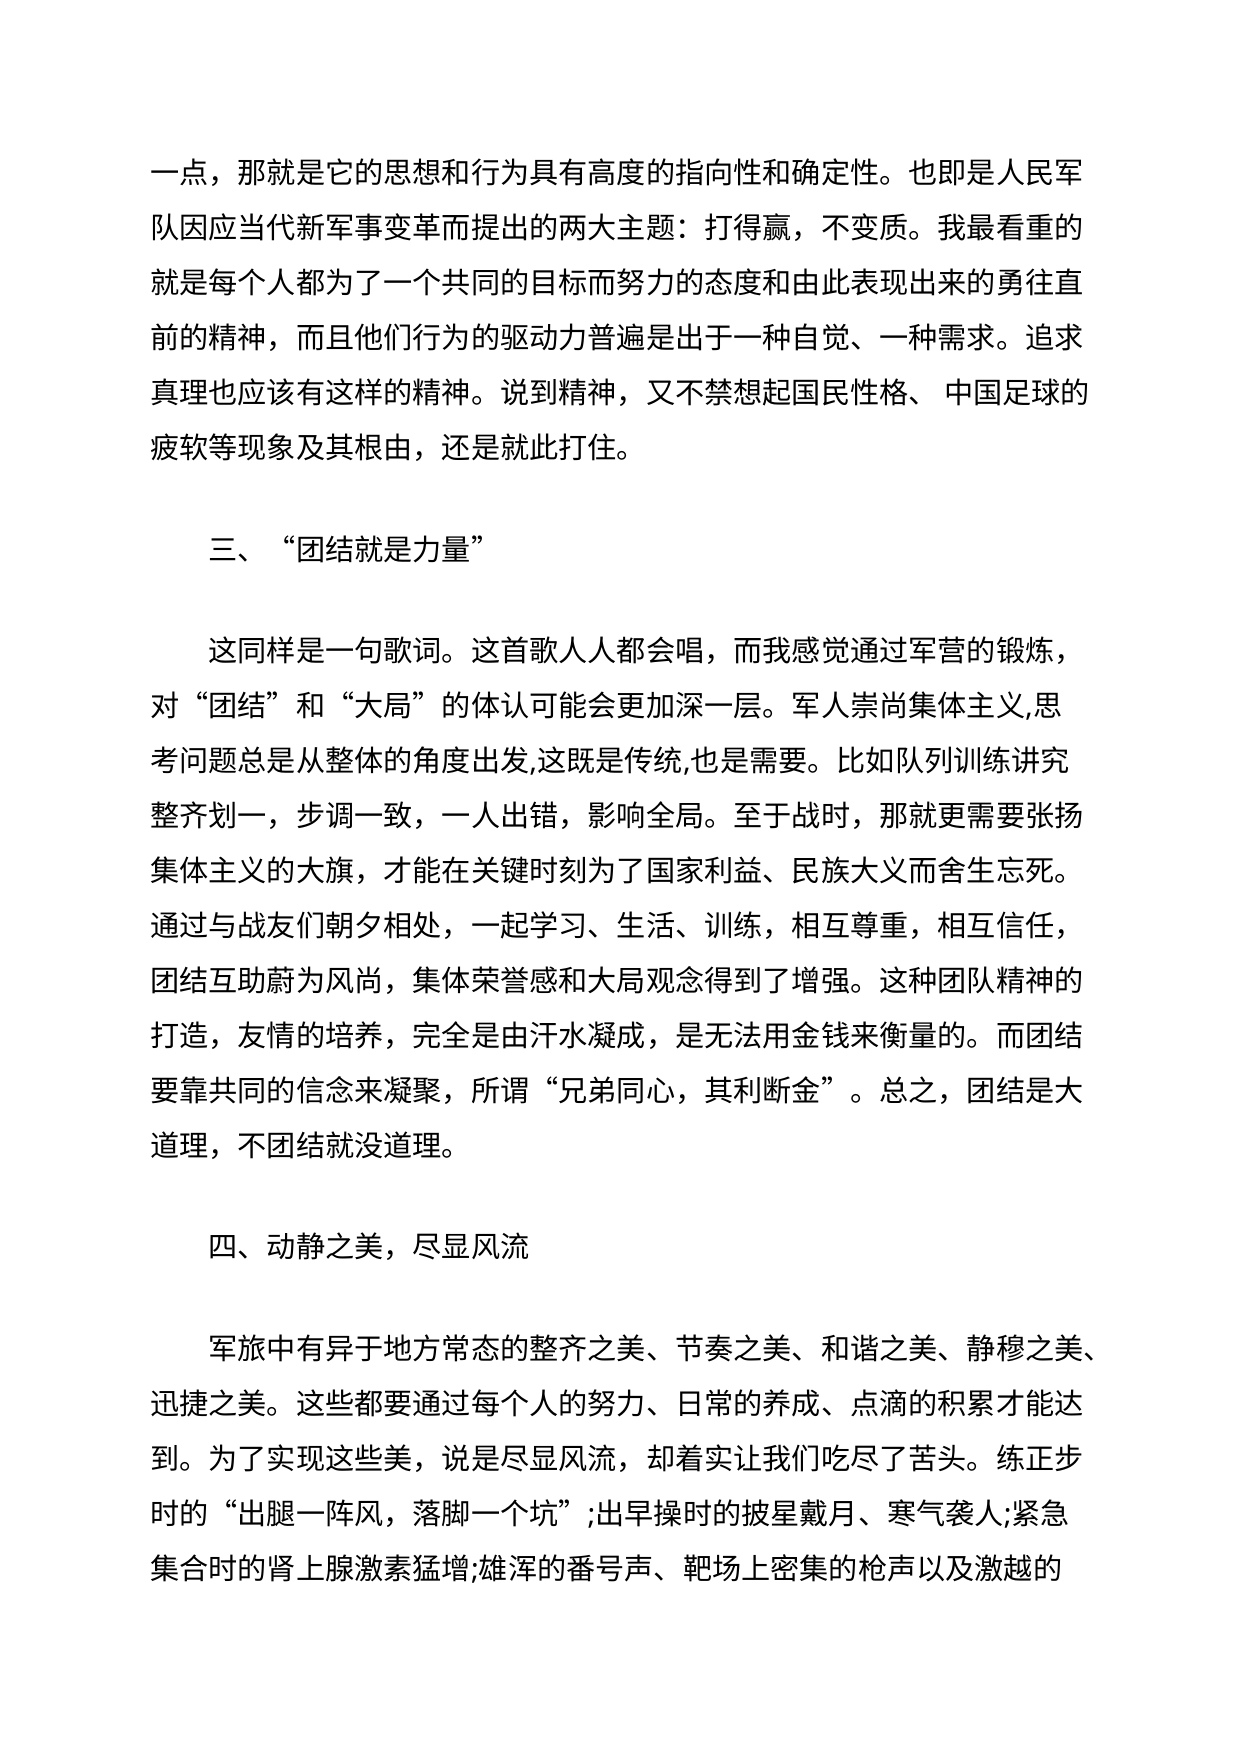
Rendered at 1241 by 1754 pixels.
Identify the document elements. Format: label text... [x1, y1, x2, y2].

text 这同样是一句歌词。这首歌人人都会唱，而我感觉通过军营的锻炼，对“团结”和“大局”的体认可能会更加深一层。军人崇尚集体主义,思考问题总是从整体的角度出发,这既是传统,也是需要。比如队列训练讲究整齐划一，步调一致，一人出错，影响全局。至于战时，那就更需要张扬集体主义的大旗，才能在关键时刻为了国家利益、民族大义而舍生忘死。通过与战友们朝夕相处，一起学习、生活、训练，相互尊重，相互信任，团结互助蔚为风尚，集体荣誉感和大局观念得到了增强。这种团队精神的打造，友情的培养，完全是由汗水凝成，是无法用金钱来衡量的。而团结要靠共同的信念来凝聚，所谓“兄弟同心，其利断金”。总之，团结是大道理，不团结就没道理。 [150, 628, 1090, 1164]
text 四、动静之美，尽显风流 [150, 1224, 1090, 1266]
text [150, 150, 1090, 467]
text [150, 1326, 1090, 1588]
text 三、“团结就是力量” [150, 526, 1090, 568]
